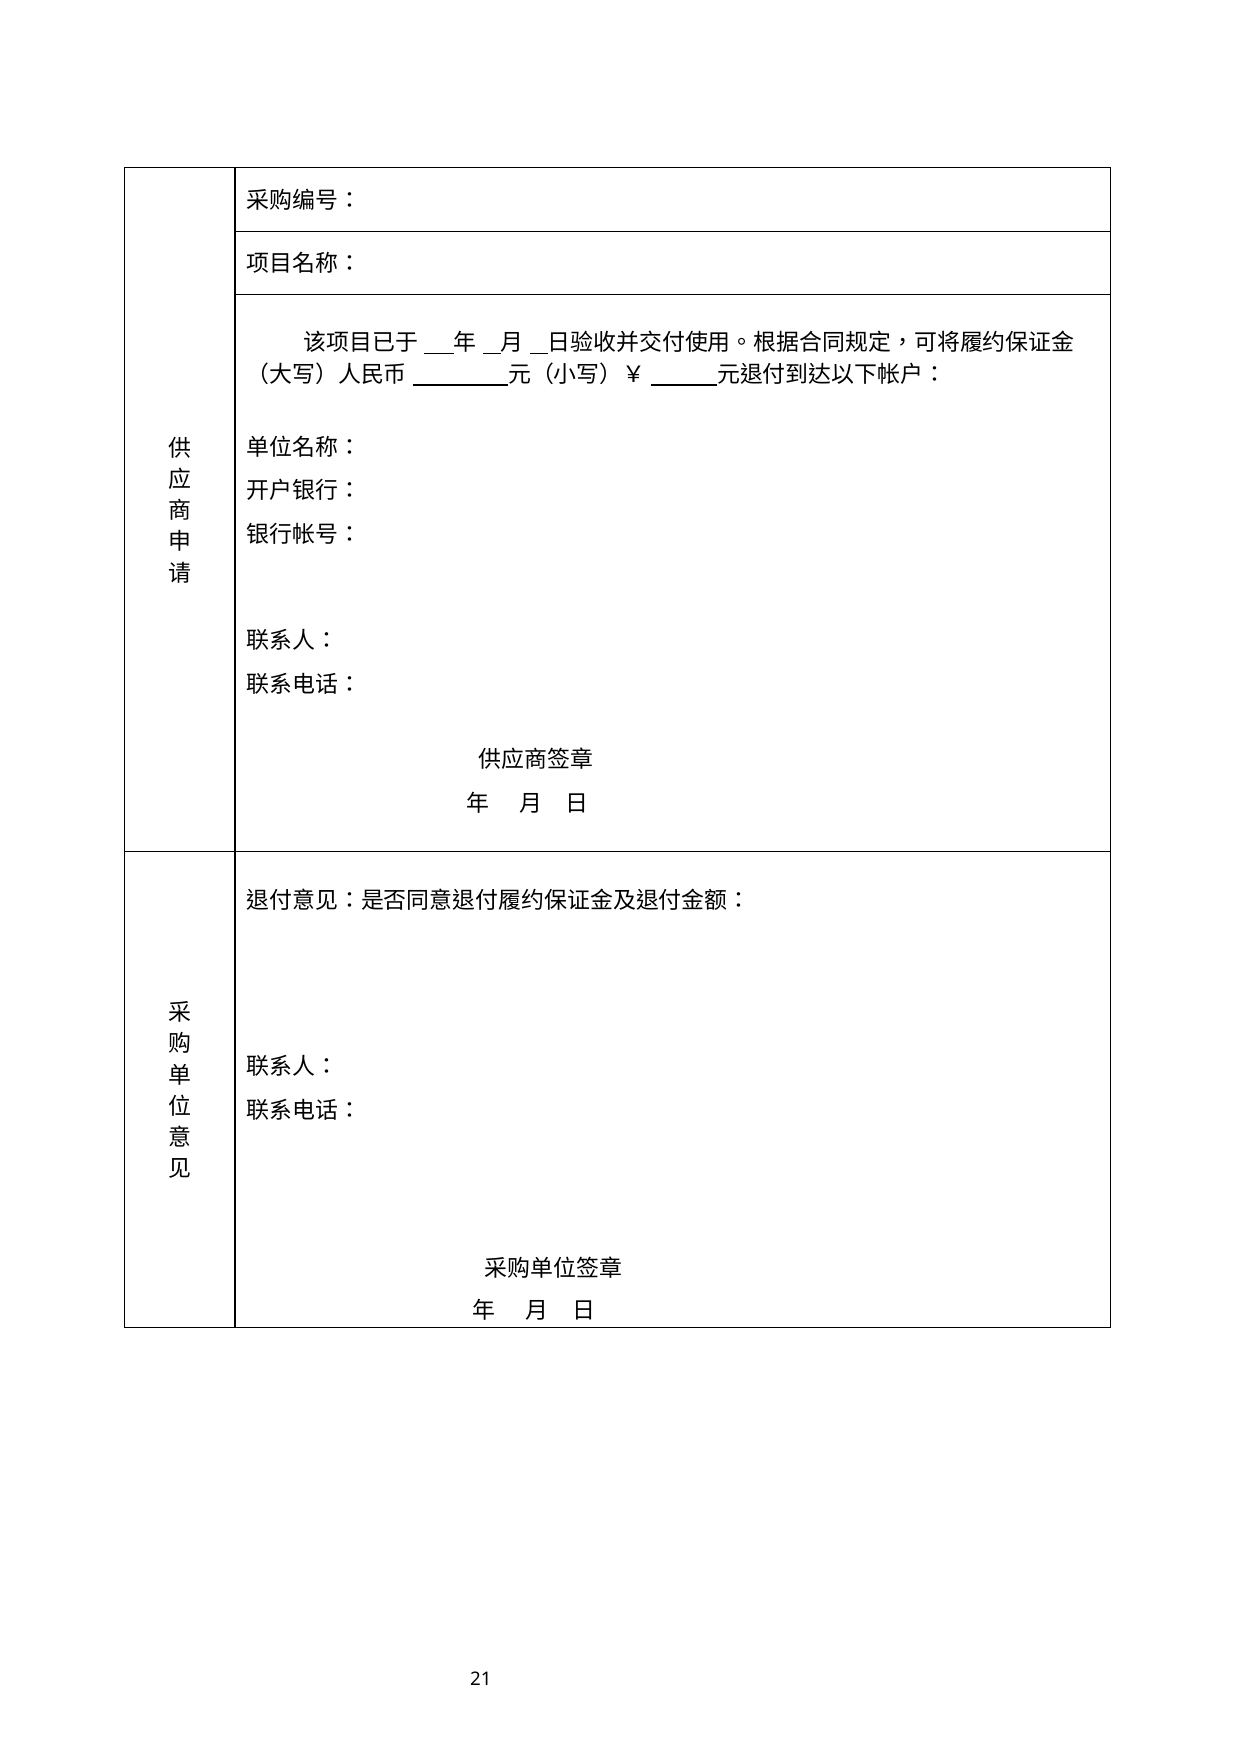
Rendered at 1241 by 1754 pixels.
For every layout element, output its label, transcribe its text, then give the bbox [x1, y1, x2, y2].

table_header 供 应 商 申 请 [125, 168, 234, 851]
table_cell 项目名称： [236, 232, 1110, 294]
table_cell 采 购 单 位 意 见 [125, 852, 234, 1327]
table_header 采购编号： [236, 168, 1110, 231]
table_cell 该项目已于 年 月 日验收并交付使用。根据合同规定，可将履约保证金（大写）人民币 元（小写）￥ 元退付到达以下帐户： 单位名称： 开户银行： 银行帐号： 联系人： 联系电话： 供应商签章 年 月 日 [236, 295, 1110, 851]
table_cell 退付意见：是否同意退付履约保证金及退付金额： 联系人： 联系电话： 采购单位签章 年 月 日 [236, 852, 1110, 1327]
